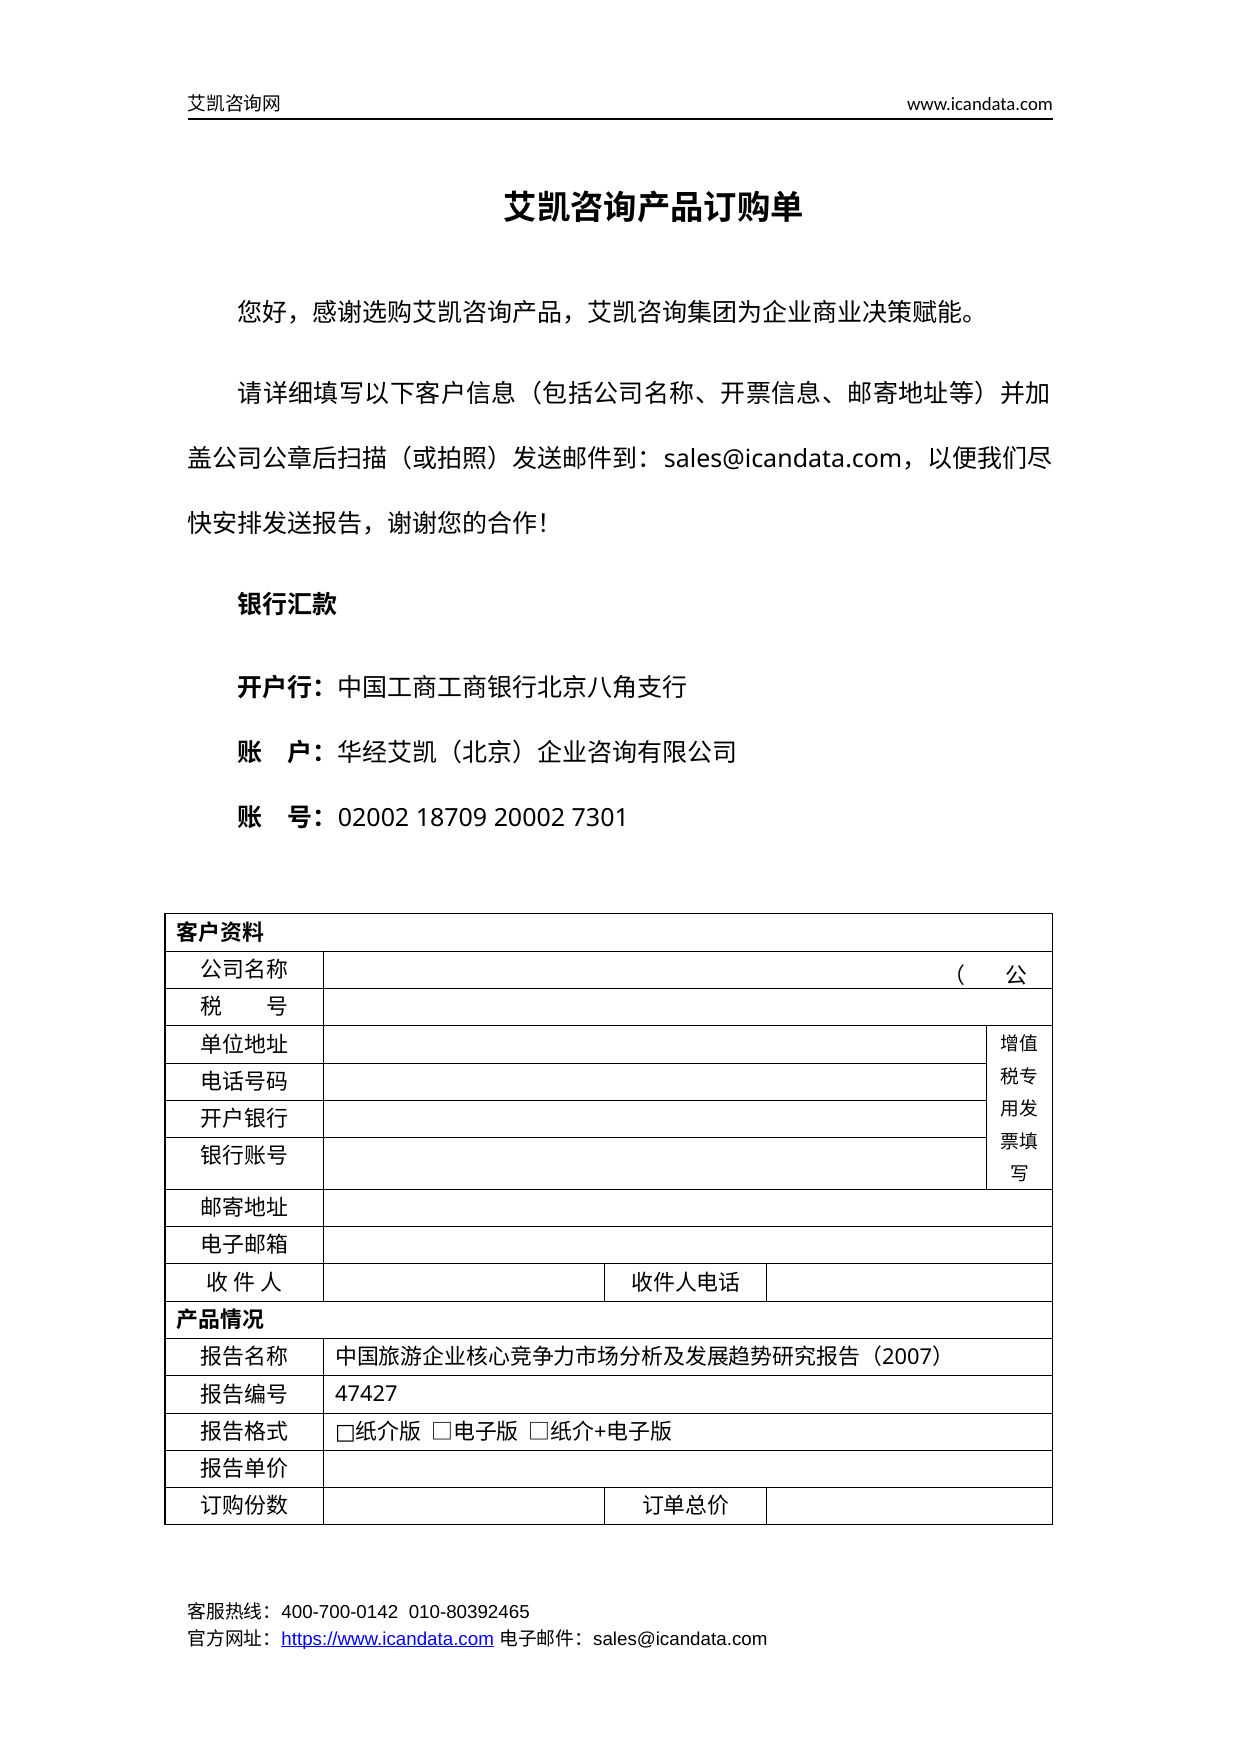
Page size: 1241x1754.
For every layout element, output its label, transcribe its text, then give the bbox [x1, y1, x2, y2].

table_cell [324, 1026, 986, 1062]
table_cell 收 件 人 [166, 1264, 323, 1301]
table_cell 邮寄地址 [166, 1190, 323, 1226]
text 账 号：02002 18709 20002 7301 [187, 783, 1053, 848]
table_cell [324, 989, 1052, 1025]
table_cell [324, 1488, 604, 1524]
table_cell 税 号 [166, 989, 323, 1025]
text 请详细填写以下客户信息（包括公司名称、开票信息、邮寄地址等）并加盖公司公章后扫描（或拍照）发送邮件到：sales@icandata.com，以便我们尽快安排发送报告，谢谢您的合作！ [187, 359, 1053, 554]
table_cell 增值税专用发票填写 [987, 1026, 1052, 1189]
table_cell [324, 1190, 1052, 1226]
table_cell 报告编号 [166, 1376, 323, 1412]
table_cell 报告名称 [166, 1339, 323, 1375]
table_header 客户资料 [166, 914, 1052, 951]
table_cell [324, 1264, 604, 1301]
text 账 户：华经艾凯（北京）企业咨询有限公司 [187, 718, 1053, 783]
table_cell 收件人电话 [605, 1264, 766, 1301]
table_cell 报告单价 [166, 1451, 323, 1487]
text 开户行：中国工商工商银行北京八角支行 [187, 653, 1053, 718]
table_cell □纸介版 □电子版 □纸介+电子版 [324, 1414, 1052, 1450]
table_cell [324, 1451, 1052, 1487]
table_cell 中国旅游企业核心竞争力市场分析及发展趋势研究报告（2007） [324, 1339, 1052, 1375]
table_cell [324, 952, 1052, 988]
table_cell 产品情况 [166, 1302, 1052, 1338]
table_cell [767, 1488, 1052, 1524]
table_cell 订单总价 [605, 1488, 766, 1524]
table_cell [324, 1227, 1052, 1263]
table_cell 47427 [324, 1376, 1052, 1412]
table_cell [324, 1101, 986, 1137]
table_cell 订购份数 [166, 1488, 323, 1524]
table_cell 电子邮箱 [166, 1227, 323, 1263]
text 银行汇款 [187, 570, 1053, 635]
table_cell 公司名称 [166, 952, 323, 988]
table_cell 银行账号 [166, 1138, 323, 1189]
text 艾凯咨询产品订购单 [187, 172, 1053, 237]
table_cell [767, 1264, 1052, 1301]
table_cell [324, 1138, 986, 1189]
table_cell 电话号码 [166, 1064, 323, 1100]
table_cell [324, 1064, 986, 1100]
table_cell 开户银行 [166, 1101, 323, 1137]
table_cell 报告格式 [166, 1414, 323, 1450]
table_cell 单位地址 [166, 1026, 323, 1062]
text 您好，感谢选购艾凯咨询产品，艾凯咨询集团为企业商业决策赋能。 [187, 278, 1053, 343]
